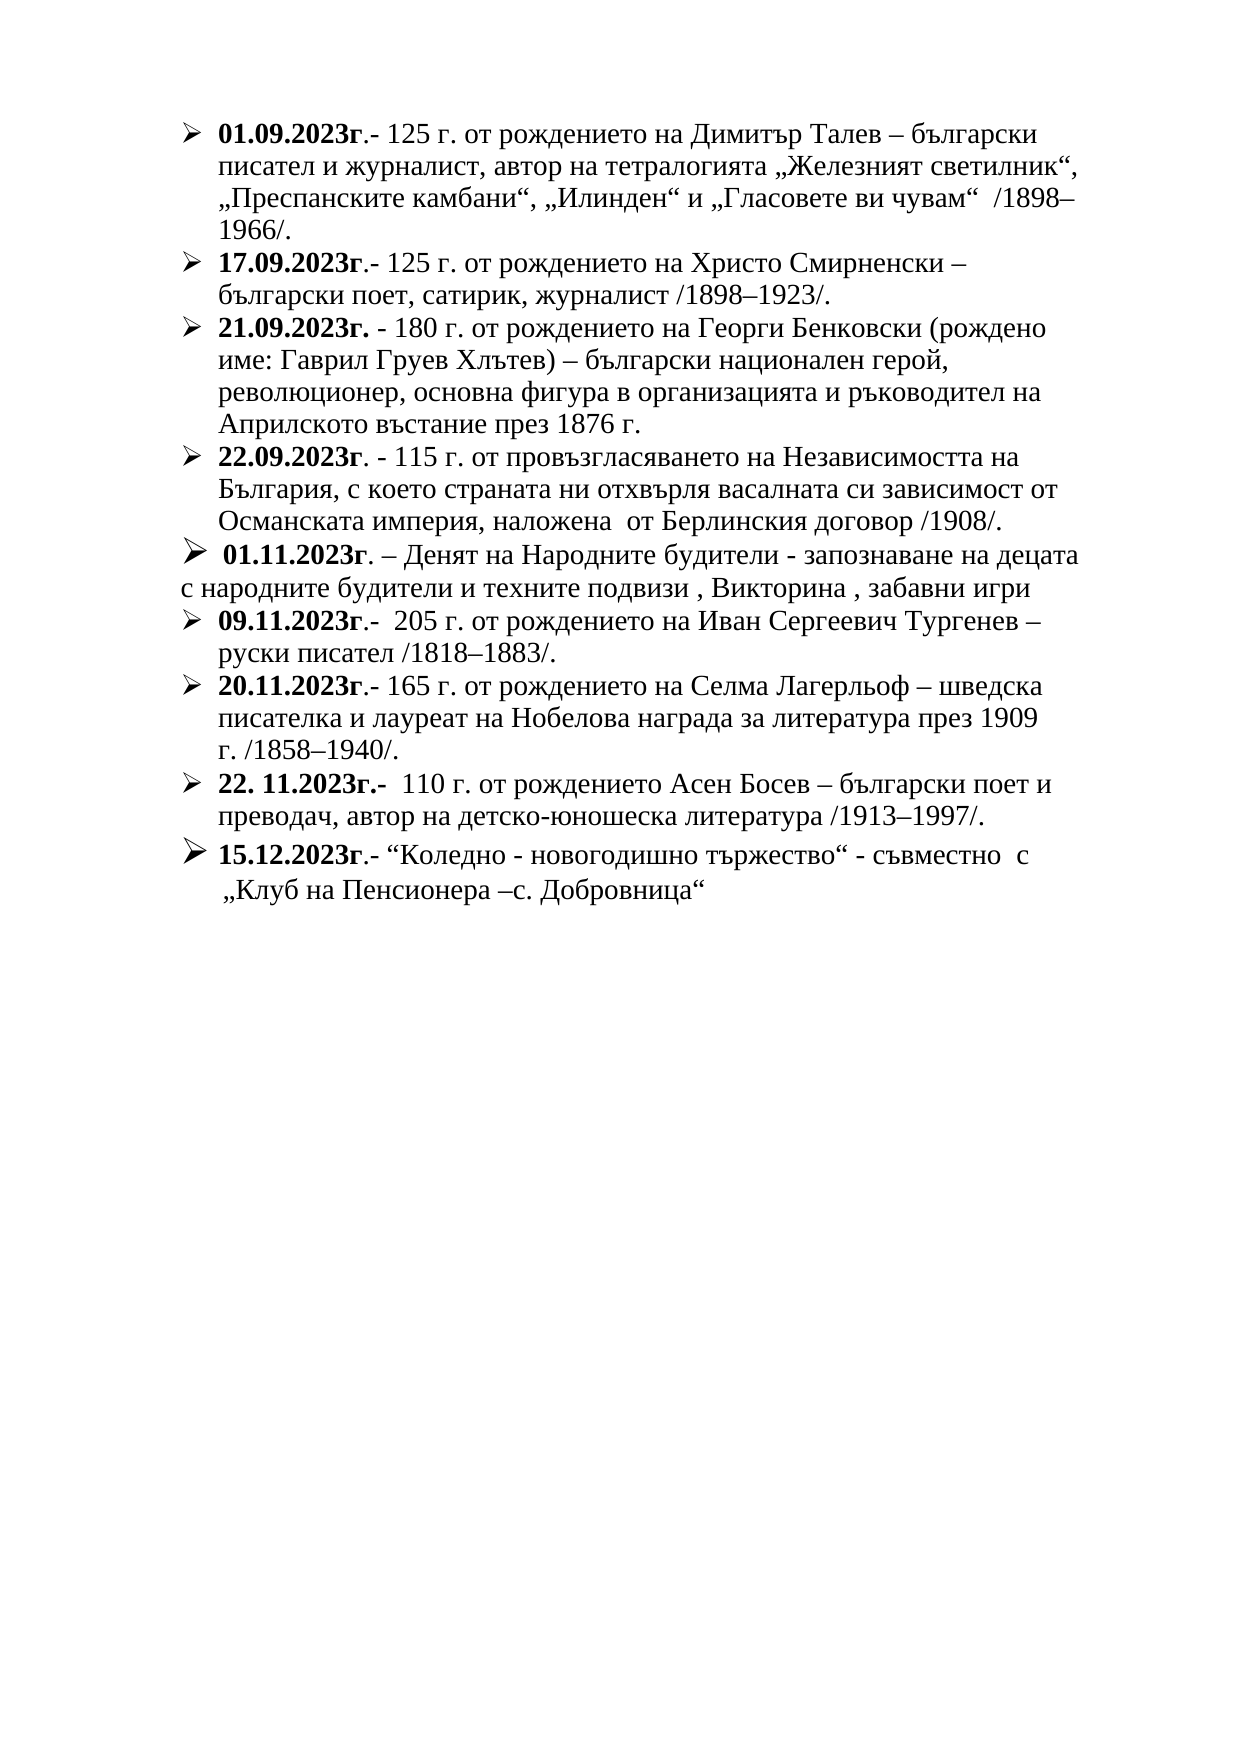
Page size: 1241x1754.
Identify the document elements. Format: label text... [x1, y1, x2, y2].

list 22.09.2023г. - 115 г. от провъзгласяването на Независимостта на България, с което страната ни отхвърля васалната си зависимост от Османската империя, наложена от Берлинския договор /1908/. [180, 441, 1092, 536]
list 15.12.2023г.- “Коледно - новогодишно тържество“ - съвместно с [180, 832, 1136, 873]
list 01.11.2023г. – Денят на Народните будители - запознаване на децата с народните будители и техните подвизи , Викторина , забавни игри [180, 538, 1093, 603]
list 21.09.2023г. - 180 г. от рождението на Георги Бенковски (рождено име: Гаврил Груев Хлътев) – български национален герой, революционер, основна фигура в организацията и ръководител на Априлското въстание през 1876 г. [180, 312, 1092, 439]
list 09.11.2023г.- 205 г. от рождението на Иван Сергеевич Тургенев – руски писател /1818–1883/. [180, 605, 1093, 669]
list 22. 11.2023г.- 110 г. от рождението Асен Босев – български поет и преводач, автор на детско-юношеска литература /1913–1997/. [180, 768, 1093, 831]
list 20.11.2023г.- 165 г. от рождението на Селма Лагерльоф – шведска писателка и лауреат на Нобелова награда за литература през 1909 г. /1858–1940/. [180, 670, 1093, 766]
list 01.09.2023г.- 125 г. от рождението на Димитър Талев – български писател и журналист, автор на тетралогията „Железният светилник“, „Преспанските камбани“, „Илинден“ и „Гласовете ви чувам“ /1898–1966/. [180, 118, 1092, 246]
list 17.09.2023г.- 125 г. от рождението на Христо Смирненски – български поет, сатирик, журналист /1898–1923/. [180, 247, 1092, 311]
text „Клуб на Пенсионера –с. Добровница“ [222, 873, 1136, 906]
